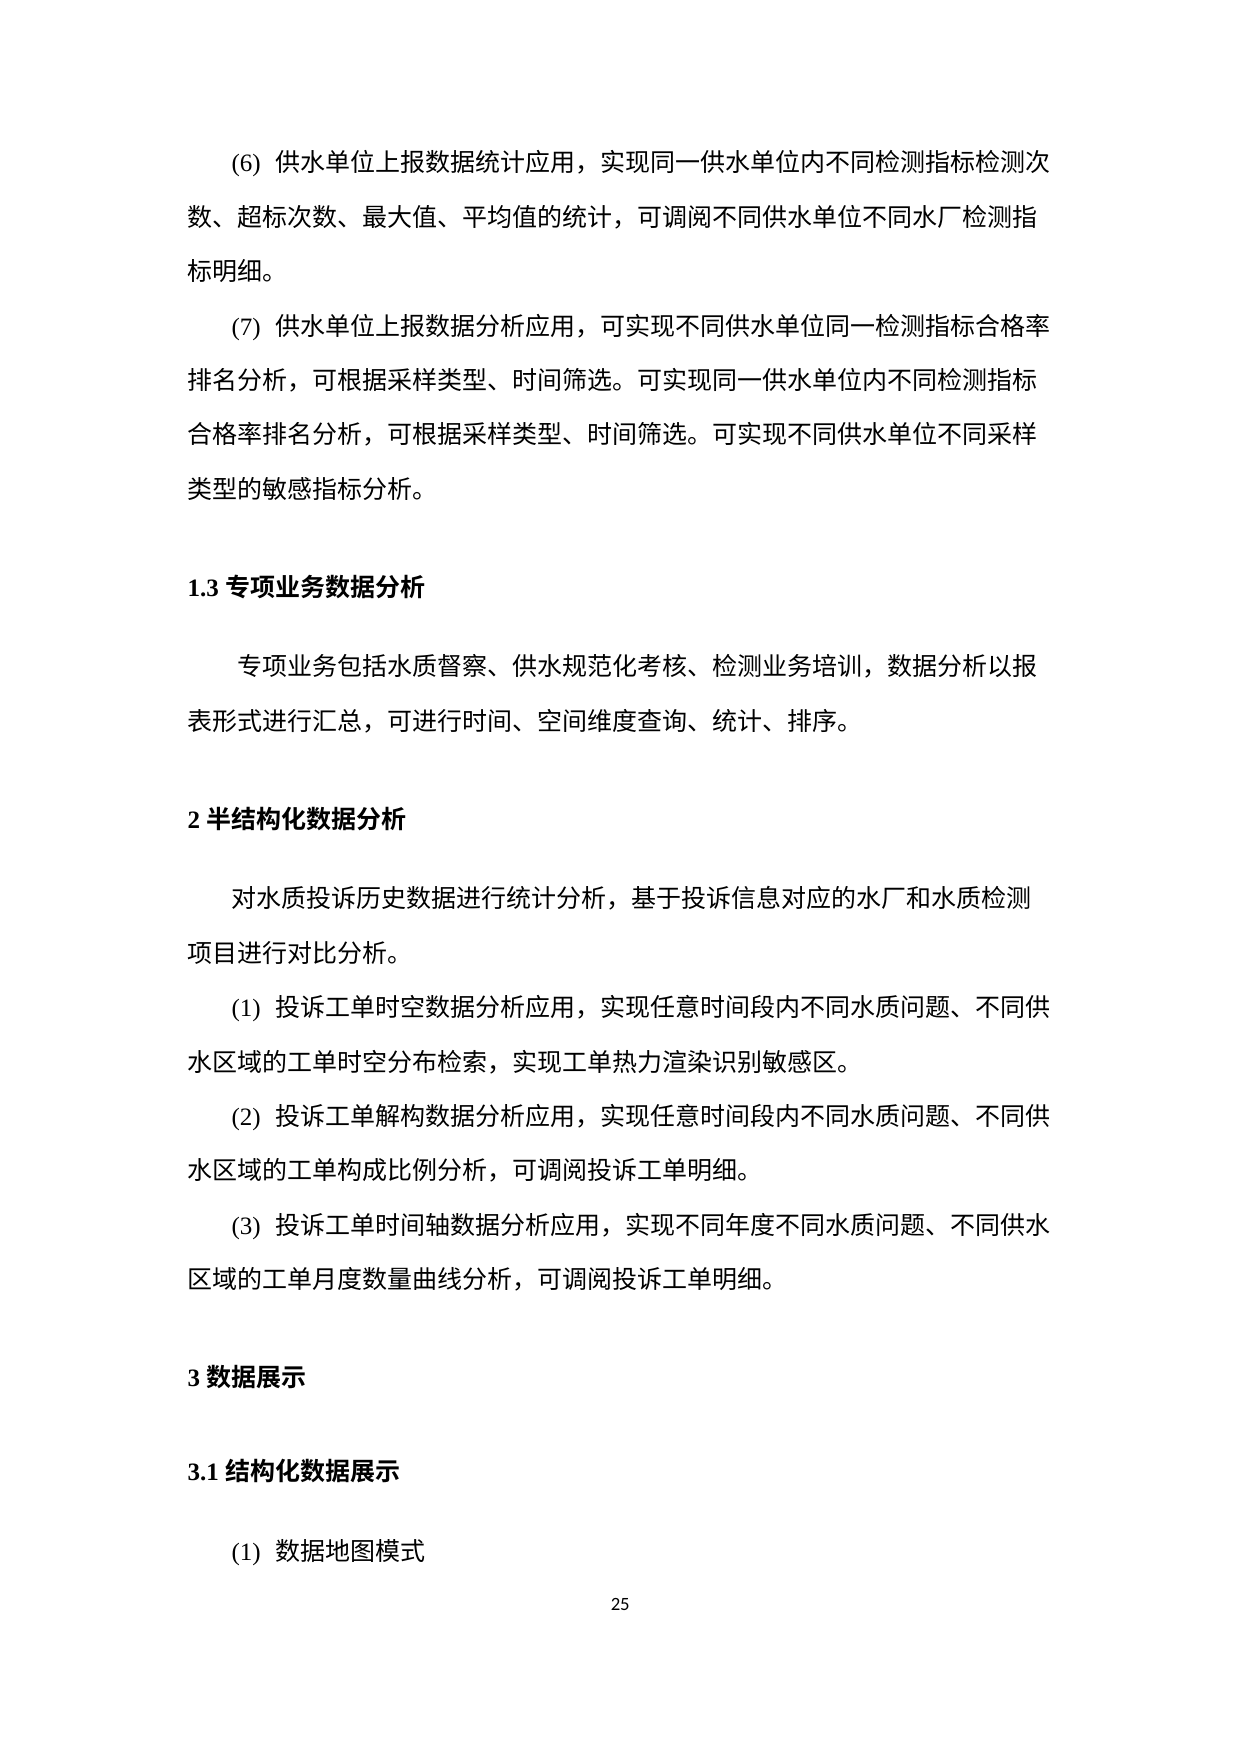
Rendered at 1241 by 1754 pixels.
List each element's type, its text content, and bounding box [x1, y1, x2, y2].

subtitle 1.3 专项业务数据分析 [187, 553, 1053, 618]
subtitle 3.1 结构化数据展示 [187, 1437, 1053, 1502]
list 供水单位上报数据统计应用，实现同一供水单位内不同检测指标检测次数、超标次数、最大值、平均值的统计，可调阅不同供水单位不同水厂检测指标明细。 [187, 143, 1053, 288]
subtitle 2 半结构化数据分析 [187, 785, 1053, 850]
list 投诉工单解构数据分析应用，实现任意时间段内不同水质问题、不同供水区域的工单构成比例分析，可调阅投诉工单明细。 [187, 1096, 1053, 1187]
text 对水质投诉历史数据进行统计分析，基于投诉信息对应的水厂和水质检测项目进行对比分析。 [187, 879, 1053, 969]
list 供水单位上报数据分析应用，可实现不同供水单位同一检测指标合格率排名分析，可根据采样类型、时间筛选。可实现同一供水单位内不同检测指标合格率排名分析，可根据采样类型、时间筛选。可实现不同供水单位不同采样类型的敏感指标分析。 [187, 306, 1053, 505]
subtitle 3 数据展示 [187, 1343, 1053, 1408]
list 数据地图模式 [187, 1531, 1053, 1568]
list 投诉工单时间轴数据分析应用，实现不同年度不同水质问题、不同供水区域的工单月度数量曲线分析，可调阅投诉工单明细。 [187, 1205, 1053, 1296]
list 专项业务包括水质督察、供水规范化考核、检测业务培训，数据分析以报表形式进行汇总，可进行时间、空间维度查询、统计、排序。 [187, 647, 1053, 737]
list 投诉工单时空数据分析应用，实现任意时间段内不同水质问题、不同供水区域的工单时空分布检索，实现工单热力渲染识别敏感区。 [187, 988, 1053, 1078]
